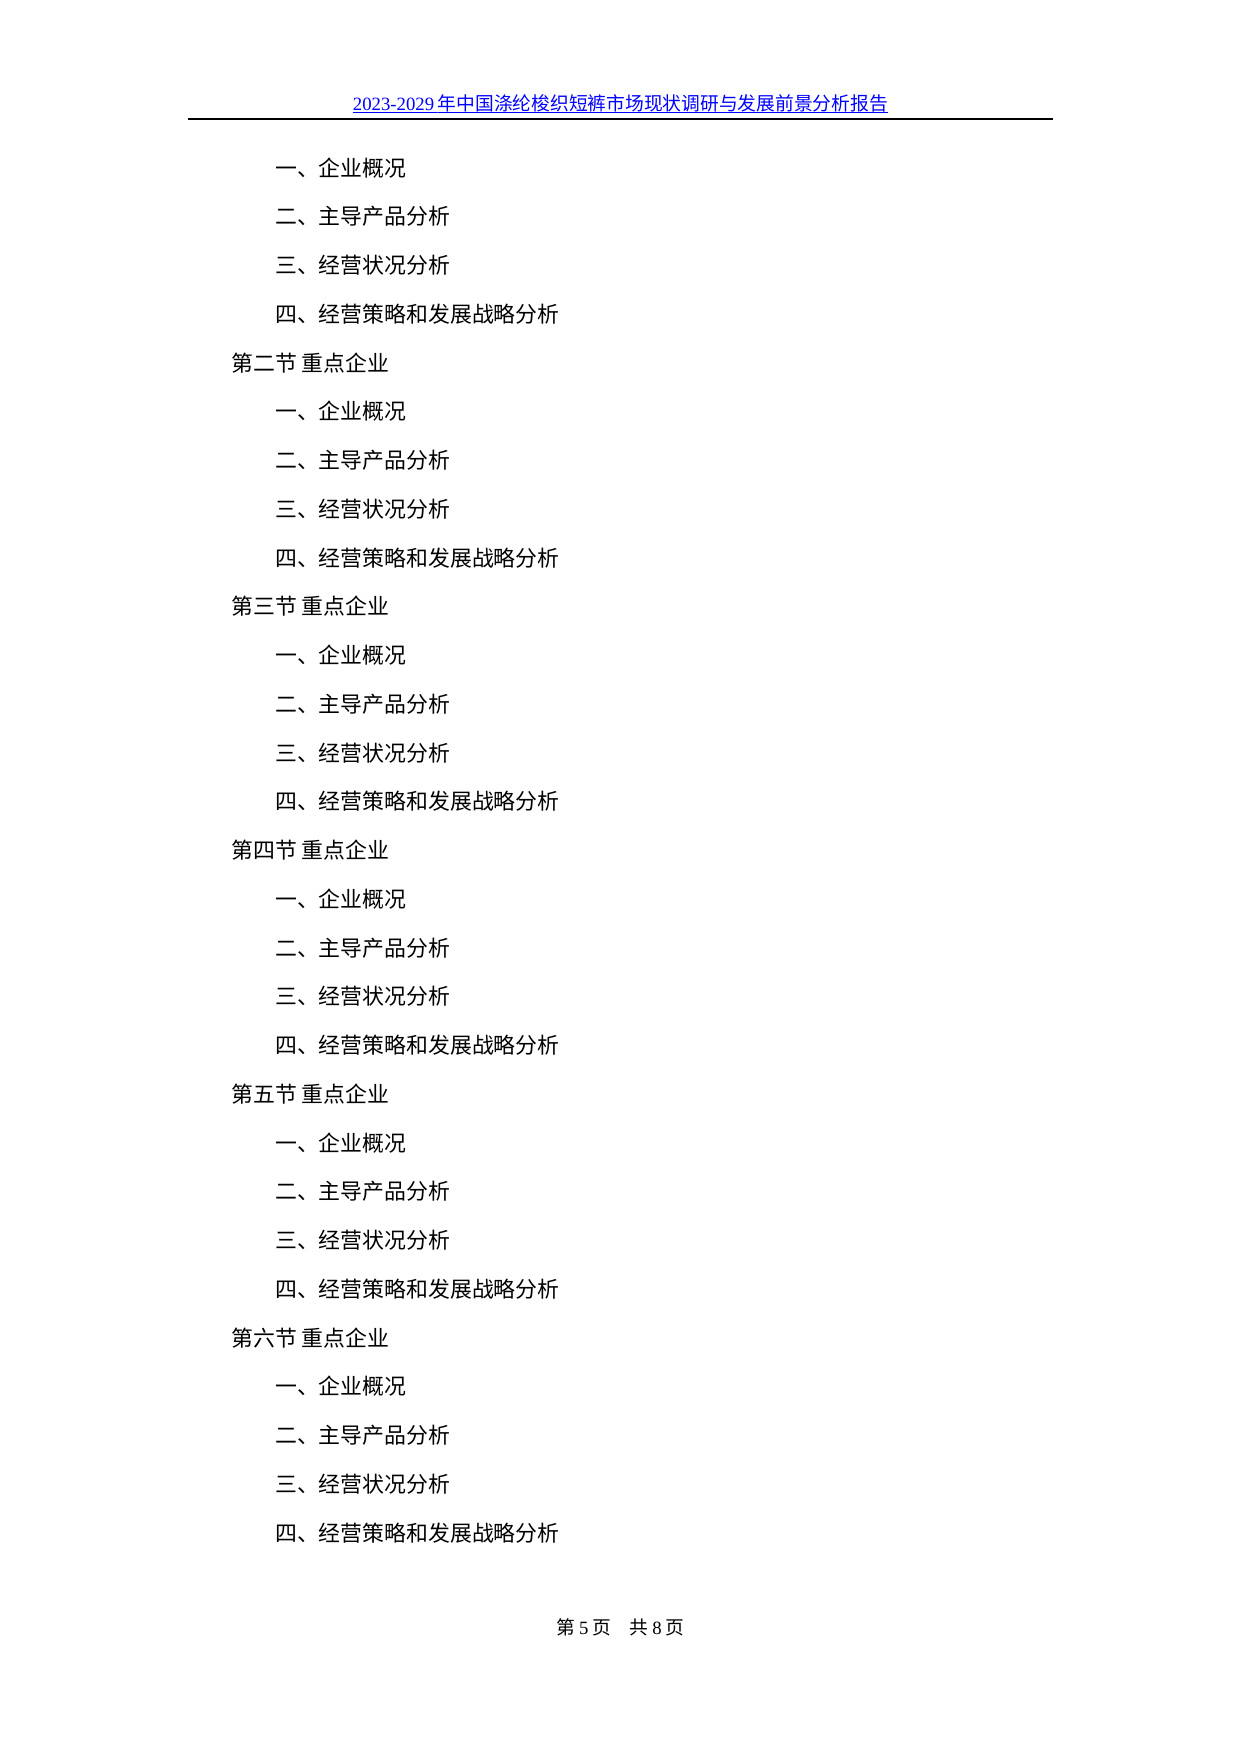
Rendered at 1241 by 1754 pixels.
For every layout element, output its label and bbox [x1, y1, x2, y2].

text [187, 150, 1053, 1548]
